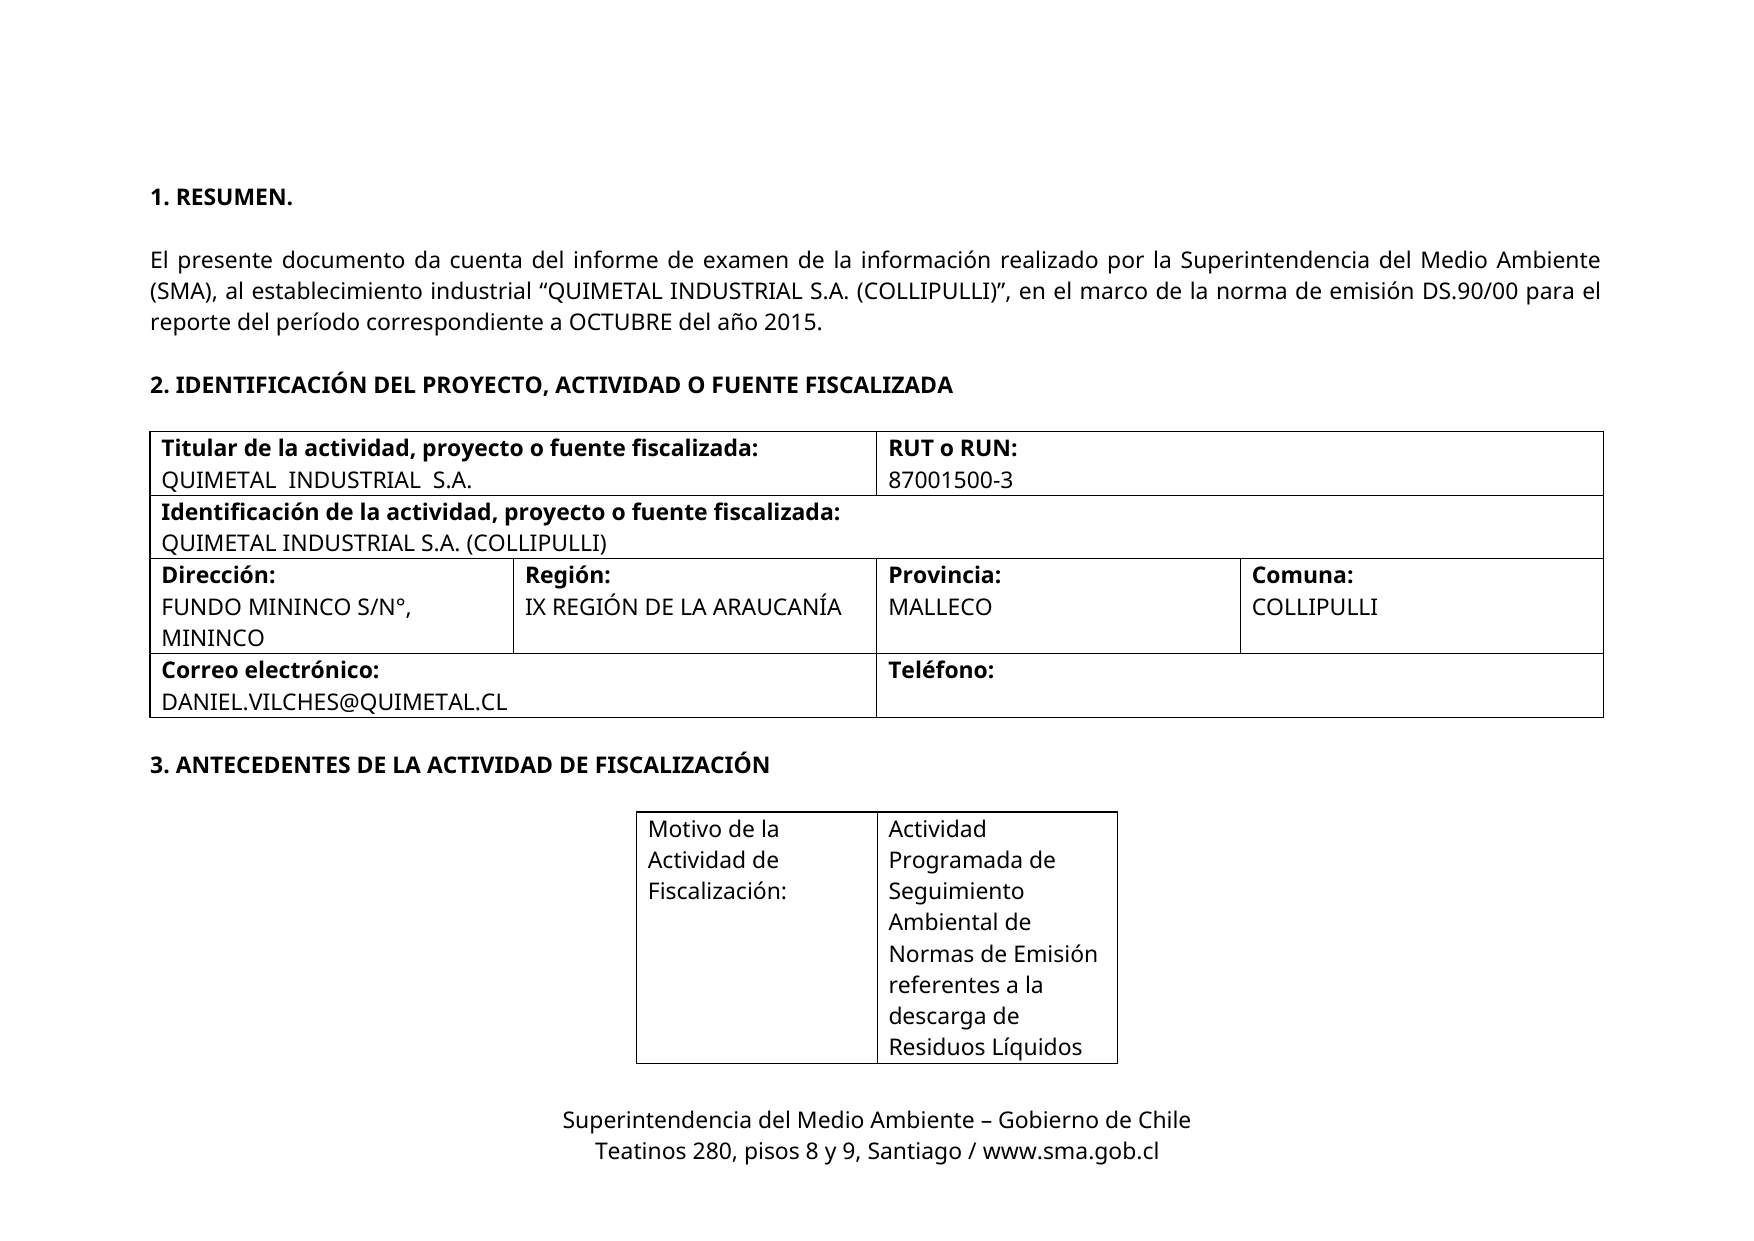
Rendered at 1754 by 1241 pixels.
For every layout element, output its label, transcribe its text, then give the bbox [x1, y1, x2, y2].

text 3. ANTECEDENTES DE LA ACTIVIDAD DE FISCALIZACIÓN [150, 718, 1604, 780]
text El presente documento da cuenta del informe de examen de la información realizado por la Superintendencia del Medio Ambiente (SMA), al establecimiento industrial “QUIMETAL INDUSTRIAL S.A. (COLLIPULLI)”, en el marco de la norma de emisión DS.90/00 para el reporte del período correspondiente a OCTUBRE del año 2015. [150, 212, 1604, 337]
table_cell Provincia: MALLECO [877, 559, 1240, 653]
table_cell Región: IX REGIÓN DE LA ARAUCANÍA [514, 559, 876, 653]
table_cell Correo electrónico: DANIEL.VILCHES@QUIMETAL.CL [151, 654, 876, 717]
text 1. RESUMEN. [150, 150, 1604, 212]
table_header RUT o RUN: 87001500-3 [877, 432, 1603, 495]
table_cell Comuna: COLLIPULLI [1241, 559, 1603, 653]
text 2. IDENTIFICACIÓN DEL PROYECTO, ACTIVIDAD O FUENTE FISCALIZADA [150, 337, 1604, 400]
table_cell Identificación de la actividad, proyecto o fuente fiscalizada: QUIMETAL INDUSTRIAL S.A. (COLLIPULLI) [151, 496, 1603, 558]
table_cell Teléfono: [877, 654, 1603, 717]
table_header Titular de la actividad, proyecto o fuente fiscalizada: QUIMETAL INDUSTRIAL S.A. [151, 432, 876, 495]
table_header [637, 813, 877, 1062]
table_cell Dirección: FUNDO MININCO S/N°, MININCO [151, 559, 513, 653]
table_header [878, 813, 1117, 1062]
